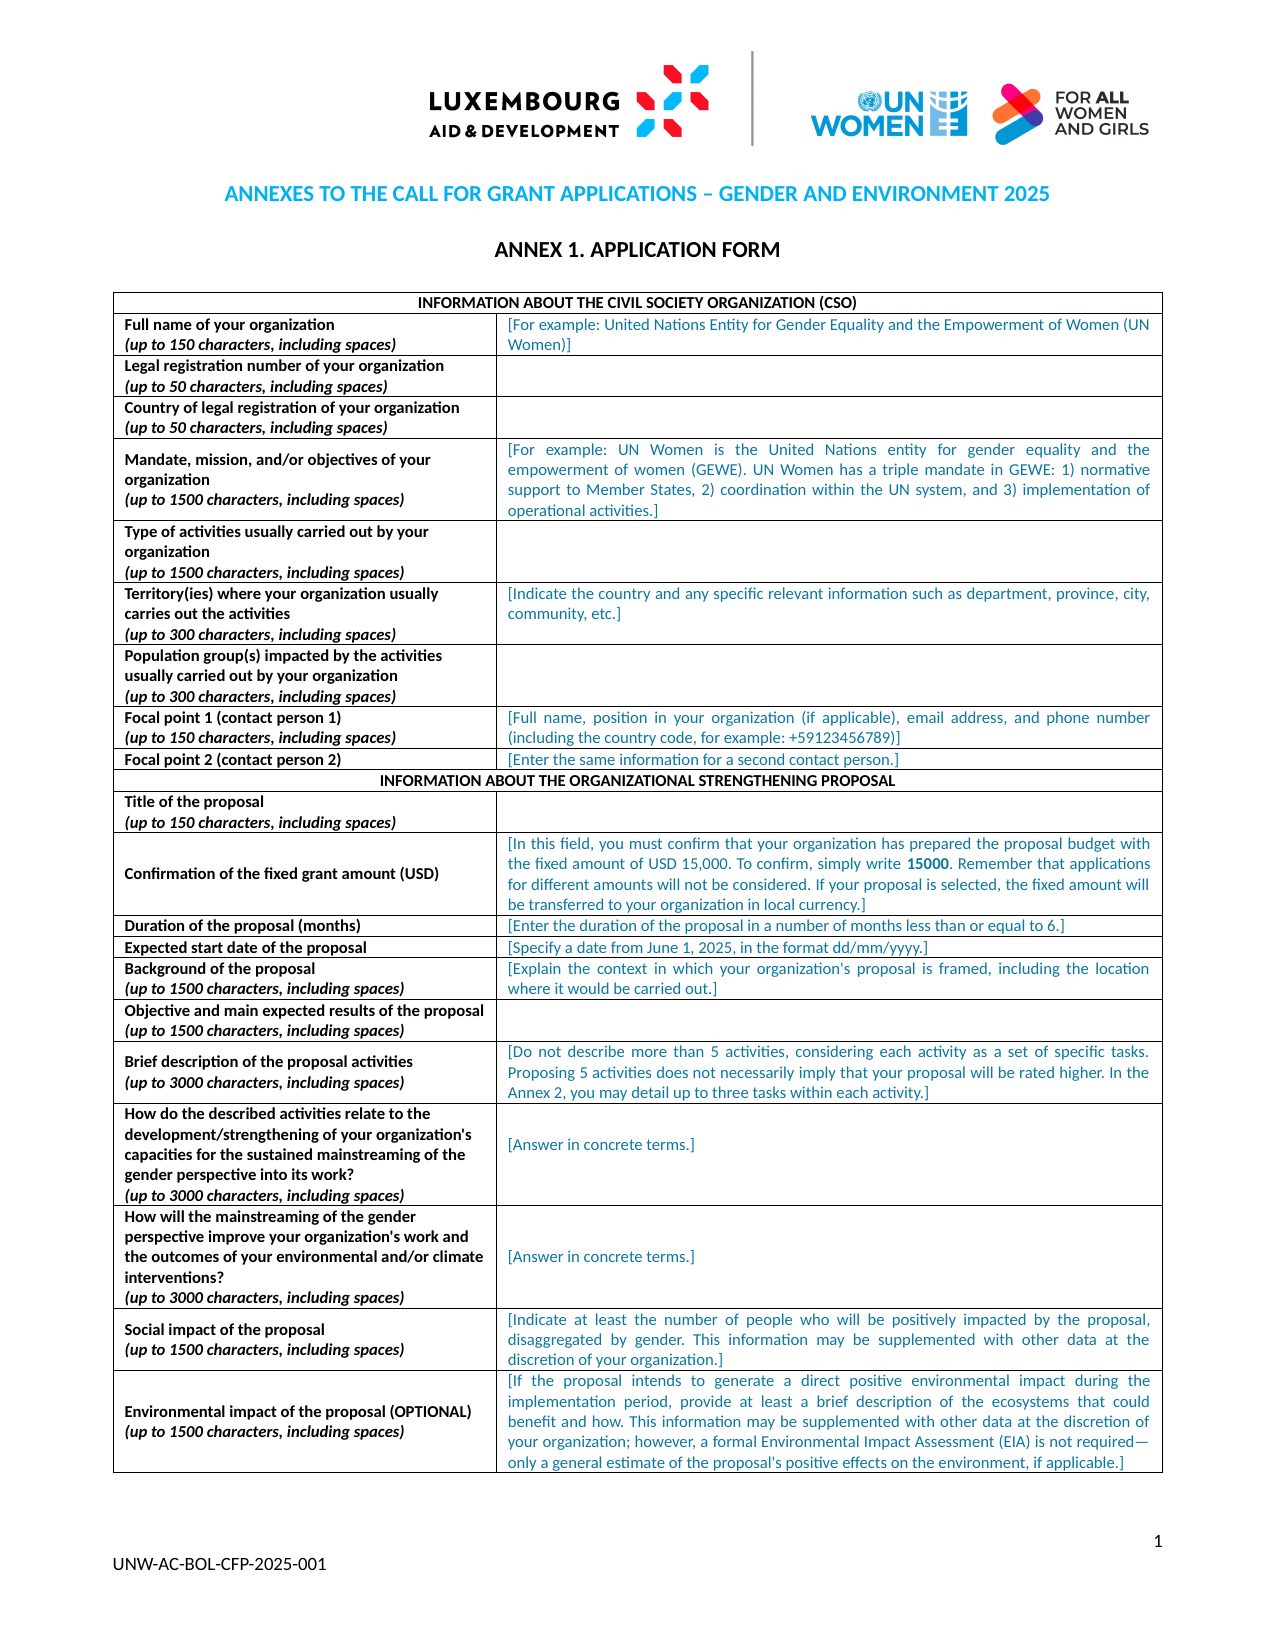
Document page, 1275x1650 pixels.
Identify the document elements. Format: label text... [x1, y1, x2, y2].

picture [932, 322, 939, 330]
picture [812, 1049, 819, 1057]
picture [1014, 924, 1020, 931]
picture [955, 463, 962, 475]
picture [893, 861, 900, 869]
picture [714, 1416, 722, 1427]
picture [1037, 1457, 1042, 1468]
picture [840, 1067, 845, 1076]
picture [833, 754, 838, 765]
picture [546, 447, 553, 455]
picture [731, 735, 738, 743]
picture [1016, 1399, 1021, 1407]
picture [574, 447, 580, 455]
picture [873, 592, 879, 599]
picture [1115, 967, 1121, 974]
picture [1127, 882, 1133, 890]
picture [941, 842, 947, 849]
picture [772, 966, 781, 977]
picture [538, 1374, 545, 1386]
picture [865, 591, 871, 599]
table_cell [Enter the same information for a second contact person.] [497, 749, 1162, 769]
picture [572, 1142, 579, 1150]
picture [1003, 1460, 1010, 1468]
picture [758, 1046, 768, 1057]
picture [773, 1400, 779, 1407]
picture [810, 712, 815, 723]
picture [1026, 447, 1033, 455]
picture [616, 1070, 623, 1078]
picture [880, 1049, 886, 1057]
picture [535, 858, 550, 869]
picture [555, 484, 560, 493]
picture [1010, 1317, 1016, 1325]
picture [1017, 1457, 1024, 1468]
picture [621, 1142, 627, 1150]
picture [1108, 1334, 1117, 1345]
picture [1072, 1317, 1079, 1325]
picture [645, 1357, 652, 1368]
picture [1037, 1333, 1044, 1345]
picture [753, 1379, 759, 1386]
picture [1045, 1337, 1052, 1345]
picture [883, 1419, 890, 1427]
picture [546, 322, 553, 330]
picture [702, 879, 707, 888]
picture [874, 732, 881, 742]
picture [601, 487, 607, 495]
picture [550, 1254, 556, 1262]
picture [883, 715, 889, 723]
picture [724, 735, 731, 743]
picture [721, 1070, 728, 1078]
picture [763, 941, 770, 953]
picture [677, 487, 683, 495]
picture [1045, 841, 1050, 849]
picture [657, 1066, 664, 1078]
picture [674, 1070, 681, 1078]
picture [1072, 1070, 1077, 1081]
picture [974, 1070, 980, 1078]
picture [866, 732, 873, 743]
picture [780, 1090, 785, 1098]
picture [988, 923, 995, 931]
picture [559, 591, 565, 599]
picture [1134, 467, 1141, 475]
picture [911, 883, 917, 890]
picture [1020, 882, 1027, 890]
picture [948, 592, 954, 599]
picture [581, 879, 588, 890]
picture [916, 715, 923, 723]
picture [574, 509, 580, 516]
picture [779, 484, 787, 495]
picture [815, 842, 821, 849]
picture [764, 487, 771, 495]
picture [1089, 1046, 1097, 1057]
picture [658, 484, 663, 493]
picture [585, 1049, 590, 1057]
picture [991, 841, 998, 849]
picture [622, 505, 632, 516]
picture [1100, 447, 1107, 455]
picture [543, 879, 549, 890]
table_cell [Explain the context in which your organization's proposal is framed, including the location where it would be carried out.] [497, 958, 1162, 999]
picture [830, 1070, 835, 1081]
picture [554, 323, 560, 330]
picture [781, 1399, 786, 1407]
picture [1074, 487, 1081, 495]
picture [851, 923, 858, 931]
picture [732, 924, 738, 931]
picture [674, 1416, 679, 1427]
picture [1048, 882, 1055, 890]
table_cell Territory(ies) where your organization usually carries out the activities (up to 300 characters, including spaces) [114, 583, 496, 644]
picture [643, 1337, 649, 1345]
picture [866, 1049, 873, 1060]
picture [1127, 1375, 1132, 1386]
picture [869, 468, 875, 475]
picture [985, 1378, 993, 1386]
picture [950, 967, 956, 974]
picture [739, 736, 745, 743]
picture [675, 902, 682, 913]
picture [518, 841, 525, 849]
picture [644, 1375, 649, 1384]
picture [610, 920, 616, 930]
picture [712, 1436, 717, 1447]
picture [1064, 1436, 1071, 1447]
picture [613, 1419, 619, 1427]
picture [569, 986, 577, 994]
picture [984, 322, 990, 330]
picture [517, 1399, 523, 1407]
table_cell Title of the proposal (up to 150 characters, including spaces) [114, 792, 496, 832]
picture [712, 841, 718, 849]
picture [912, 1457, 917, 1466]
picture [983, 837, 990, 849]
picture [621, 1337, 626, 1348]
picture [907, 715, 914, 723]
picture [633, 1399, 639, 1407]
table_cell Type of activities usually carried out by your organization (up to 1500 characters, including spaces) [114, 521, 496, 582]
picture [631, 1460, 638, 1468]
picture [1083, 1334, 1088, 1345]
picture [819, 758, 825, 765]
picture [617, 1049, 623, 1057]
picture [611, 715, 616, 723]
picture [752, 1419, 758, 1427]
picture [507, 879, 512, 890]
picture [882, 757, 889, 765]
picture [772, 488, 778, 495]
picture [621, 1254, 627, 1262]
picture [540, 1357, 546, 1365]
picture [1053, 966, 1060, 977]
table_cell Focal point 2 (contact person 2) [114, 749, 496, 769]
picture [634, 963, 646, 974]
picture [724, 838, 729, 849]
picture [729, 591, 735, 599]
picture [688, 1050, 694, 1057]
picture [672, 754, 678, 764]
picture [635, 1337, 640, 1348]
table_cell Social impact of the proposal (up to 1500 characters, including spaces) [114, 1309, 496, 1370]
picture [774, 591, 780, 599]
picture [703, 591, 708, 602]
picture [881, 1460, 886, 1468]
picture [888, 1050, 894, 1057]
picture [693, 1334, 701, 1345]
picture [934, 920, 939, 931]
picture [813, 1313, 820, 1325]
picture [599, 945, 605, 953]
table_cell Mandate, mission, and/or objectives of your organization (up to 1500 characters, including spaces) [114, 439, 496, 520]
picture [877, 1375, 883, 1385]
picture [580, 919, 587, 931]
picture [764, 924, 770, 931]
picture [1145, 484, 1150, 495]
picture [866, 757, 871, 765]
table_cell Background of the proposal (up to 1500 characters, including spaces) [114, 958, 496, 999]
picture [1002, 861, 1008, 869]
table_cell Objective and main expected results of the proposal (up to 1500 characters, including spaces) [114, 1000, 496, 1041]
picture [623, 464, 628, 475]
picture [968, 1378, 974, 1386]
picture [982, 715, 989, 723]
picture [782, 942, 787, 953]
picture [817, 467, 823, 475]
table_cell Country of legal registration of your organization (up to 50 characters, including spaces) [114, 397, 496, 438]
picture [750, 447, 756, 455]
picture [575, 1334, 584, 1345]
picture [1102, 841, 1108, 849]
table_cell Environmental impact of the proposal (OPTIONAL) (up to 1500 characters, including spaces) [114, 1371, 496, 1472]
picture [817, 1337, 824, 1345]
picture [1055, 1399, 1061, 1407]
picture [529, 986, 535, 994]
picture [1136, 838, 1141, 847]
table_cell [For example: UN Women is the United Nations entity for gender equality and the empowerment of women (GEWE). UN Women has a triple mandate in GEWE: 1) normative support to Member States, 2) coordination within the UN system, and 3) implementation of operational activities.] [497, 439, 1162, 520]
text ANNEX 1. APPLICATION FORM [112, 236, 1162, 263]
picture [566, 715, 572, 723]
picture [796, 861, 803, 869]
picture [913, 444, 918, 455]
table_cell Confirmation of the fixed grant amount (USD) [114, 833, 496, 914]
picture [867, 1378, 872, 1386]
picture [1035, 1416, 1040, 1427]
picture [508, 467, 515, 475]
table_cell [497, 521, 1162, 582]
picture [1118, 1439, 1124, 1447]
picture [806, 967, 812, 974]
picture [624, 757, 632, 765]
picture [674, 966, 680, 974]
picture [1039, 588, 1046, 599]
picture [615, 1317, 620, 1325]
picture [627, 966, 633, 974]
picture [539, 322, 546, 330]
picture [552, 754, 557, 765]
picture [651, 841, 656, 849]
picture [665, 1317, 672, 1325]
picture [1109, 838, 1114, 849]
picture [529, 611, 535, 619]
picture [1057, 319, 1062, 330]
picture [973, 1050, 979, 1057]
picture [629, 1251, 634, 1260]
picture [766, 1090, 771, 1098]
picture [712, 899, 724, 910]
picture [760, 1461, 766, 1468]
table_cell Duration of the proposal (months) [114, 916, 496, 936]
picture [905, 1436, 910, 1445]
text ANNEXES TO THE CALL FOR GRANT APPLICATIONS – GENDER AND ENVIRONMENT 2025 [112, 179, 1162, 207]
picture [886, 1378, 893, 1386]
picture [946, 1439, 951, 1447]
picture [549, 841, 554, 849]
picture [518, 591, 525, 599]
picture [989, 878, 996, 890]
picture [845, 1091, 851, 1098]
picture [938, 963, 943, 974]
picture [747, 588, 753, 599]
picture [659, 715, 666, 723]
picture [1045, 1379, 1051, 1386]
picture [1123, 487, 1130, 495]
table_cell How will the mainstreaming of the gender perspective improve your organization's work and the outcomes of your environmental and/or climate interventions? (up to 3000 characters, including spaces) [114, 1206, 496, 1308]
picture [718, 447, 723, 455]
picture [874, 1457, 879, 1468]
table_cell [Answer in concrete terms.] [497, 1206, 1162, 1308]
picture [612, 861, 620, 869]
picture [825, 484, 832, 495]
picture [1059, 1375, 1064, 1386]
table_cell [In this field, you must confirm that your organization has prepared the proposal budget with the fixed amount of USD 15,000. To confirm, simply write 15000. Remember that applications for different amounts will not be considered. If your proposal is selected, the fixed amount will be transferred to your organization in local currency.] [497, 833, 1162, 914]
table_cell [Do not describe more than 5 activities, considering each activity as a set of specific tasks. Proposing 5 activities does not necessarily imply that your proposal will be rated higher. In the Annex 2, you may detail up to three tasks within each activity.] [497, 1042, 1162, 1102]
picture [1038, 1070, 1045, 1078]
picture [553, 447, 560, 455]
picture [1134, 588, 1142, 597]
picture [1089, 1338, 1095, 1345]
table_cell [497, 1000, 1162, 1041]
picture [707, 1420, 713, 1427]
picture [780, 447, 787, 455]
picture [813, 1439, 820, 1447]
picture [1069, 883, 1075, 890]
picture [1094, 841, 1099, 852]
picture [518, 1317, 525, 1325]
picture [955, 1460, 962, 1468]
picture [765, 1399, 771, 1407]
picture [509, 986, 515, 994]
picture [546, 1378, 553, 1386]
picture [649, 1317, 655, 1325]
picture [603, 464, 608, 473]
picture [714, 1337, 719, 1345]
picture [704, 1317, 710, 1325]
picture [702, 754, 707, 765]
picture [918, 923, 923, 931]
picture [654, 1091, 660, 1098]
picture [997, 715, 1002, 723]
picture [586, 591, 593, 599]
picture [687, 1317, 693, 1325]
picture [803, 945, 810, 953]
picture [950, 487, 957, 495]
picture [682, 1354, 694, 1365]
picture [994, 1050, 1000, 1057]
picture [995, 1460, 1001, 1468]
picture [632, 1086, 639, 1098]
picture [578, 732, 583, 741]
picture [785, 1317, 791, 1325]
picture [1083, 487, 1091, 495]
picture [1142, 467, 1149, 475]
picture [1051, 842, 1057, 849]
picture [1014, 322, 1020, 330]
picture [736, 902, 743, 910]
picture [941, 919, 948, 931]
picture [701, 1460, 707, 1468]
picture [1004, 1314, 1009, 1323]
table_cell Full name of your organization (up to 150 characters, including spaces) [114, 314, 496, 354]
picture [865, 1399, 872, 1407]
picture [588, 322, 594, 330]
picture [752, 923, 759, 931]
picture [587, 487, 597, 495]
picture [608, 1399, 615, 1407]
picture [766, 1071, 772, 1078]
picture [1070, 1049, 1077, 1057]
picture [767, 712, 775, 723]
picture [539, 1142, 547, 1150]
picture [868, 319, 875, 330]
picture [581, 861, 588, 869]
picture [552, 920, 557, 931]
picture [1008, 1049, 1013, 1057]
picture [805, 1087, 810, 1098]
picture [558, 1439, 567, 1450]
picture [963, 966, 969, 974]
picture [548, 467, 554, 475]
picture [961, 858, 965, 869]
picture [839, 1049, 846, 1057]
picture [964, 1439, 970, 1447]
picture [621, 963, 626, 972]
picture [673, 923, 679, 931]
picture [787, 1396, 792, 1405]
picture [1111, 1046, 1116, 1055]
picture [541, 1416, 547, 1427]
picture [760, 716, 766, 723]
table_cell Brief description of the proposal activities (up to 3000 characters, including spaces) [114, 1042, 496, 1102]
picture [789, 734, 797, 742]
picture [905, 1087, 912, 1098]
picture [652, 1142, 659, 1150]
table_cell [497, 397, 1162, 438]
picture [1141, 1070, 1148, 1078]
picture [838, 1317, 844, 1325]
picture [541, 1461, 547, 1468]
picture [938, 468, 944, 475]
picture [726, 758, 732, 765]
picture [981, 1049, 986, 1057]
picture [784, 1066, 788, 1078]
picture [1124, 841, 1130, 849]
picture [875, 487, 881, 495]
picture [553, 1046, 560, 1057]
picture [747, 838, 752, 847]
picture [941, 882, 946, 890]
picture [1019, 861, 1025, 869]
picture [977, 467, 983, 475]
picture [760, 1420, 766, 1427]
picture [1025, 1071, 1031, 1078]
table_cell [Indicate the country and any specific relevant information such as department, province, city, community, etc.] [497, 583, 1162, 644]
picture [394, 29, 1163, 146]
picture [916, 487, 923, 495]
picture [534, 1419, 540, 1427]
picture [976, 1378, 983, 1386]
picture [586, 946, 592, 953]
picture [822, 1460, 829, 1468]
picture [706, 1357, 713, 1365]
picture [740, 1400, 746, 1407]
picture [808, 841, 817, 852]
picture [586, 758, 592, 765]
table_cell [Answer in concrete terms.] [497, 1104, 1162, 1205]
picture [1111, 1378, 1118, 1389]
picture [1142, 447, 1148, 455]
table_cell [497, 792, 1162, 832]
table_cell [Specify a date from June 1, 2025, in the format dd/mm/yyyy.] [497, 937, 1162, 957]
picture [844, 966, 849, 974]
picture [565, 1440, 571, 1447]
picture [1037, 858, 1042, 867]
picture [874, 1070, 879, 1081]
picture [1027, 487, 1034, 495]
picture [659, 1049, 666, 1057]
picture [1089, 1070, 1095, 1078]
picture [929, 716, 935, 723]
picture [715, 1378, 722, 1389]
picture [1032, 879, 1047, 890]
table_cell [497, 356, 1162, 396]
picture [615, 1090, 621, 1098]
picture [508, 487, 513, 495]
table_cell Legal registration number of your organization (up to 50 characters, including spaces) [114, 356, 496, 396]
picture [862, 945, 868, 953]
picture [749, 1049, 756, 1057]
picture [971, 464, 976, 473]
picture [611, 1379, 617, 1386]
table_cell [497, 645, 1162, 706]
picture [1063, 1399, 1068, 1407]
picture [550, 1142, 556, 1150]
picture [791, 444, 796, 455]
picture [1091, 1439, 1098, 1450]
picture [573, 1396, 580, 1407]
picture [779, 967, 785, 974]
picture [896, 1090, 903, 1098]
picture [903, 1396, 912, 1407]
picture [976, 1399, 982, 1407]
picture [729, 1070, 736, 1078]
picture [522, 754, 534, 765]
picture [768, 878, 775, 890]
picture [946, 1416, 953, 1427]
picture [527, 1338, 533, 1345]
picture [1104, 484, 1110, 494]
picture [773, 735, 779, 743]
picture [1052, 448, 1058, 455]
picture [1110, 862, 1116, 869]
picture [758, 1091, 764, 1098]
picture [568, 1070, 575, 1081]
picture [633, 322, 640, 330]
picture [522, 920, 534, 931]
table_cell INFORMATION ABOUT THE ORGANIZATIONAL STRENGTHENING PROPOSAL [114, 770, 1162, 791]
picture [567, 963, 572, 974]
picture [539, 1254, 547, 1262]
picture [842, 941, 849, 953]
picture [712, 1087, 717, 1096]
picture [861, 1419, 867, 1427]
picture [762, 1436, 768, 1445]
picture [888, 447, 894, 455]
picture [643, 508, 648, 516]
picture [789, 1419, 796, 1427]
picture [1047, 1066, 1054, 1078]
picture [883, 942, 889, 954]
picture [1064, 1313, 1071, 1325]
picture [836, 448, 842, 455]
picture [1081, 966, 1087, 974]
picture [843, 1396, 848, 1407]
picture [530, 838, 535, 849]
picture [726, 715, 733, 726]
picture [613, 508, 620, 516]
picture [517, 1375, 522, 1386]
picture [958, 923, 965, 931]
picture [930, 467, 936, 475]
picture [700, 945, 709, 953]
picture [660, 1395, 667, 1407]
picture [842, 842, 848, 849]
picture [1133, 1066, 1140, 1078]
picture [559, 467, 565, 475]
picture [652, 1254, 659, 1262]
picture [910, 923, 916, 931]
picture [993, 443, 1000, 455]
picture [1107, 1460, 1113, 1468]
picture [960, 882, 966, 890]
picture [778, 858, 786, 869]
picture [561, 448, 567, 455]
picture [744, 757, 751, 765]
picture [880, 588, 888, 599]
picture [801, 1400, 807, 1407]
picture [551, 861, 557, 869]
picture [731, 1314, 738, 1325]
picture [815, 588, 822, 599]
picture [818, 861, 823, 869]
picture [699, 1419, 705, 1427]
picture [607, 1067, 613, 1077]
picture [915, 1337, 921, 1345]
picture [1076, 1338, 1082, 1345]
table_cell Focal point 1 (contact person 1) (up to 150 characters, including spaces) [114, 707, 496, 748]
picture [742, 715, 749, 723]
picture [848, 1440, 854, 1447]
picture [855, 1071, 861, 1078]
picture [685, 735, 691, 743]
table_cell Population group(s) impacted by the activities usually carried out by your organization (up to 300 characters, including spaces) [114, 645, 496, 706]
picture [1039, 1439, 1044, 1447]
picture [733, 1334, 745, 1345]
picture [702, 1333, 709, 1345]
picture [629, 1139, 634, 1148]
picture [784, 1379, 790, 1386]
picture [559, 1317, 565, 1325]
picture [543, 1090, 550, 1098]
picture [647, 882, 652, 890]
picture [517, 1419, 523, 1427]
picture [582, 837, 589, 849]
picture [521, 966, 528, 974]
picture [692, 838, 700, 849]
table_cell [For example: United Nations Entity for Gender Equality and the Empowerment of Women (UN Women)] [497, 314, 1162, 354]
picture [1030, 1396, 1040, 1407]
picture [517, 902, 523, 910]
picture [924, 318, 931, 330]
picture [599, 1317, 605, 1325]
picture [578, 587, 585, 599]
picture [700, 732, 705, 743]
picture [771, 945, 778, 953]
picture [1070, 862, 1076, 869]
picture [535, 1337, 540, 1348]
picture [968, 447, 975, 458]
table_cell [If the proposal intends to generate a direct positive environmental impact during the implementation period, provide at least a brief description of the ecosystems that could benefit and how. This information may be supplemented with other data at the discretion of your organization; however, a formal Environmental Impact Assessment (EIA) is not required—only a general estimate of the proposal's positive effects on the environment, if applicable.] [497, 1371, 1162, 1472]
picture [638, 879, 645, 890]
picture [1017, 591, 1023, 599]
picture [667, 1374, 674, 1386]
picture [924, 841, 931, 849]
picture [755, 1317, 762, 1325]
picture [1125, 464, 1131, 474]
picture [738, 757, 743, 765]
picture [595, 447, 601, 455]
picture [994, 1416, 1003, 1427]
picture [1012, 878, 1019, 890]
picture [959, 1337, 965, 1345]
picture [786, 591, 792, 599]
picture [567, 735, 574, 746]
picture [985, 1337, 993, 1345]
picture [625, 1067, 635, 1078]
table_cell How do the described activities relate to the development/strengthening of your organization's capacities for the sustained mainstreaming of the gender perspective into its work? (up to 3000 characters, including spaces) [114, 1104, 496, 1205]
picture [808, 1070, 814, 1078]
table_cell [Enter the duration of the proposal in a number of months less than or equal to 6.] [497, 916, 1162, 936]
picture [759, 841, 764, 852]
picture [541, 967, 547, 974]
picture [574, 715, 581, 723]
picture [540, 903, 546, 910]
picture [591, 1461, 597, 1468]
picture [1128, 1317, 1133, 1325]
table_cell Expected start date of the proposal [114, 937, 496, 957]
picture [690, 1375, 695, 1386]
picture [610, 942, 615, 953]
picture [1022, 322, 1029, 330]
table_cell [Full name, position in your organization (if applicable), email address, and phone number (including the country code, for example: +59123456789)] [497, 707, 1162, 748]
picture [824, 841, 831, 849]
picture [735, 444, 740, 453]
picture [1035, 447, 1042, 458]
picture [862, 1337, 868, 1345]
picture [839, 1419, 846, 1427]
picture [657, 838, 662, 847]
picture [948, 1070, 953, 1078]
picture [608, 899, 613, 908]
picture [657, 1460, 664, 1468]
picture [949, 924, 955, 931]
picture [1066, 963, 1071, 972]
picture [992, 1399, 999, 1407]
picture [854, 1456, 866, 1468]
picture [971, 966, 978, 974]
picture [938, 1439, 944, 1447]
picture [620, 712, 628, 723]
picture [1031, 322, 1039, 330]
picture [561, 899, 567, 910]
picture [799, 878, 806, 890]
picture [553, 1460, 567, 1471]
table_cell [Indicate at least the number of people who will be positively impacted by the proposal, disaggregated by gender. This information may be supplemented with other data at the discretion of your organization.] [497, 1309, 1162, 1370]
picture [664, 488, 670, 495]
picture [543, 1337, 548, 1348]
picture [951, 716, 957, 723]
picture [587, 1354, 592, 1365]
table_header INFORMATION ABOUT THE CIVIL SOCIETY ORGANIZATION (CSO) [114, 293, 1162, 313]
picture [900, 484, 909, 495]
picture [986, 1436, 993, 1447]
picture [804, 318, 811, 330]
picture [1003, 966, 1010, 974]
picture [894, 1378, 901, 1386]
picture [615, 1457, 628, 1468]
picture [641, 987, 647, 994]
picture [507, 858, 512, 869]
picture [760, 1375, 765, 1386]
picture [967, 861, 973, 869]
picture [1056, 711, 1063, 723]
picture [631, 487, 637, 495]
picture [931, 1439, 936, 1447]
picture [956, 591, 961, 599]
picture [572, 1090, 577, 1101]
picture [1092, 1400, 1098, 1407]
picture [826, 1439, 832, 1447]
picture [953, 1334, 958, 1343]
picture [1052, 862, 1058, 869]
picture [1006, 588, 1011, 597]
picture [741, 1090, 747, 1098]
picture [816, 946, 822, 953]
picture [933, 1046, 939, 1056]
picture [582, 1314, 587, 1323]
picture [850, 942, 856, 954]
picture [565, 1337, 572, 1348]
picture [896, 923, 901, 931]
picture [1066, 487, 1072, 495]
picture [565, 946, 571, 953]
picture [820, 1049, 825, 1057]
picture [924, 1399, 931, 1407]
picture [983, 1415, 990, 1427]
picture [547, 505, 553, 515]
picture [572, 1254, 579, 1262]
picture [1007, 1070, 1013, 1078]
picture [607, 882, 613, 890]
